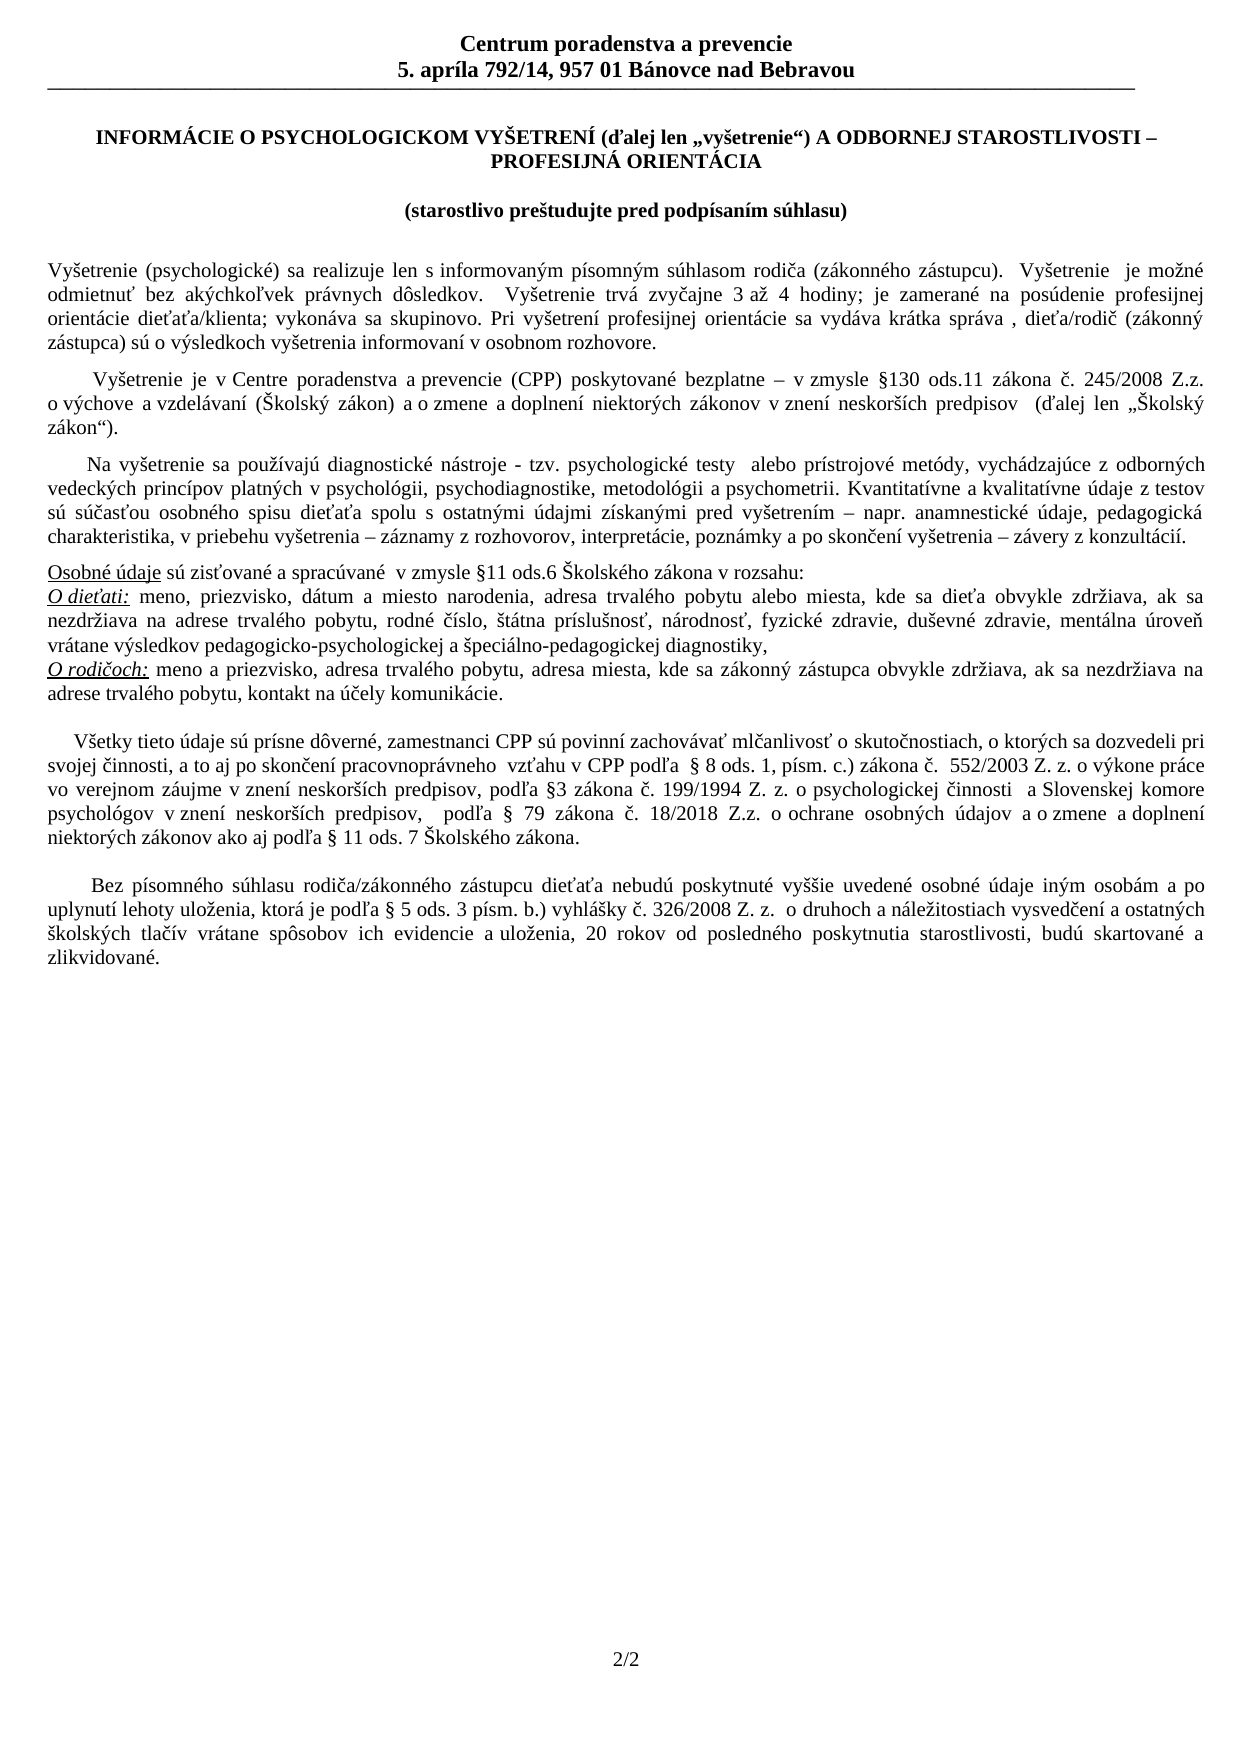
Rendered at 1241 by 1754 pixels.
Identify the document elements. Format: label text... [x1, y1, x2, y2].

text Bez písomného súhlasu rodiča/zákonného zástupcu dieťaťa nebudú poskytnuté vyššie uvedené osobné údaje iným osobám a po uplynutí lehoty uloženia, ktorá je podľa § 5 ods. 3 písm. b.) vyhlášky č. 326/2008 Z. z. o druhoch a náležitostiach vysvedčení a ostatných školských tlačív vrátane spôsobov ich evidencie a uloženia, 20 rokov od posledného poskytnutia starostlivosti, budú skartované a zlikvidované. [47, 873, 1205, 969]
text (starostlivo preštudujte pred podpísaním súhlasu) [47, 197, 1205, 222]
text Na vyšetrenie sa používajú diagnostické nástroje - tzv. psychologické testy alebo prístrojové metódy, vychádzajúce z odborných vedeckých princípov platných v psychológii, psychodiagnostike, metodológii a psychometrii. Kvantitatívne a kvalitatívne údaje z testov sú súčasťou osobného spisu dieťaťa spolu s ostatnými údajmi získanými pred vyšetrením – napr. anamnestické údaje, pedagogická charakteristika, v priebehu vyšetrenia – záznamy z rozhovorov, interpretácie, poznámky a po skončení vyšetrenia – závery z konzultácií. [47, 452, 1205, 548]
text Vyšetrenie (psychologické) sa realizuje len s informovaným písomným súhlasom rodiča (zákonného zástupcu). Vyšetrenie je možné odmietnuť bez akýchkoľvek právnych dôsledkov. Vyšetrenie trvá zvyčajne 3 až 4 hodiny; je zamerané na posúdenie profesijnej orientácie dieťaťa/klienta; vykonáva sa skupinovo. Pri vyšetrení profesijnej orientácie sa vydáva krátka správa , dieťa/rodič (zákonný zástupca) sú o výsledkoch vyšetrenia informovaní v osobnom rozhovore. [47, 258, 1205, 354]
text O rodičoch: meno a priezvisko, adresa trvalého pobytu, adresa miesta, kde sa zákonný zástupca obvykle zdržiava, ak sa nezdržiava na adrese trvalého pobytu, kontakt na účely komunikácie. [47, 657, 1205, 705]
text Osobné údaje sú zisťované a spracúvané v zmysle §11 ods.6 Školského zákona v rozsahu: [47, 560, 1205, 584]
text ––––––––––––––––––––––––––––––––––––––––––––––––––––––––––––––––––––––––––––––––––––––– [47, 82, 1205, 99]
text O dieťati: meno, priezvisko, dátum a miesto narodenia, adresa trvalého pobytu alebo miesta, kde sa dieťa obvykle zdržiava, ak sa nezdržiava na adrese trvalého pobytu, rodné číslo, štátna príslušnosť, národnosť, fyzické zdravie, duševné zdravie, mentálna úroveň vrátane výsledkov pedagogicko-psychologickej a špeciálno-pedagogickej diagnostiky, [47, 584, 1205, 657]
text 5. apríla 792/14, 957 01 Bánovce nad Bebravou [47, 56, 1205, 82]
text Vyšetrenie je v Centre poradenstva a prevencie (CPP) poskytované bezplatne – v zmysle §130 ods.11 zákona č. 245/2008 Z.z. o výchove a vzdelávaní (Školský zákon) a o zmene a doplnení niektorých zákonov v znení neskorších predpisov (ďalej len „Školský zákon“). [47, 367, 1205, 439]
text Všetky tieto údaje sú prísne dôverné, zamestnanci CPP sú povinní zachovávať mlčanlivosť o skutočnostiach, o ktorých sa dozvedeli pri svojej činnosti, a to aj po skončení pracovnoprávneho vzťahu v CPP podľa § 8 ods. 1, písm. c.) zákona č. 552/2003 Z. z. o výkone práce vo verejnom záujme v znení neskorších predpisov, podľa §3 zákona č. 199/1994 Z. z. o psychologickej činnosti a Slovenskej komore psychológov v znení neskorších predpisov, podľa § 79 zákona č. 18/2018 Z.z. o ochrane osobných údajov a o zmene a doplnení niektorých zákonov ako aj podľa § 11 ods. 7 Školského zákona. [47, 729, 1205, 849]
text INFORMÁCIE O PSYCHOLOGICKOM VYŠETRENÍ (ďalej len „vyšetrenie“) A ODBORNEJ STAROSTLIVOSTI – PROFESIJNÁ ORIENTÁCIA [47, 125, 1205, 173]
text Centrum poradenstva a prevencie [47, 29, 1205, 56]
